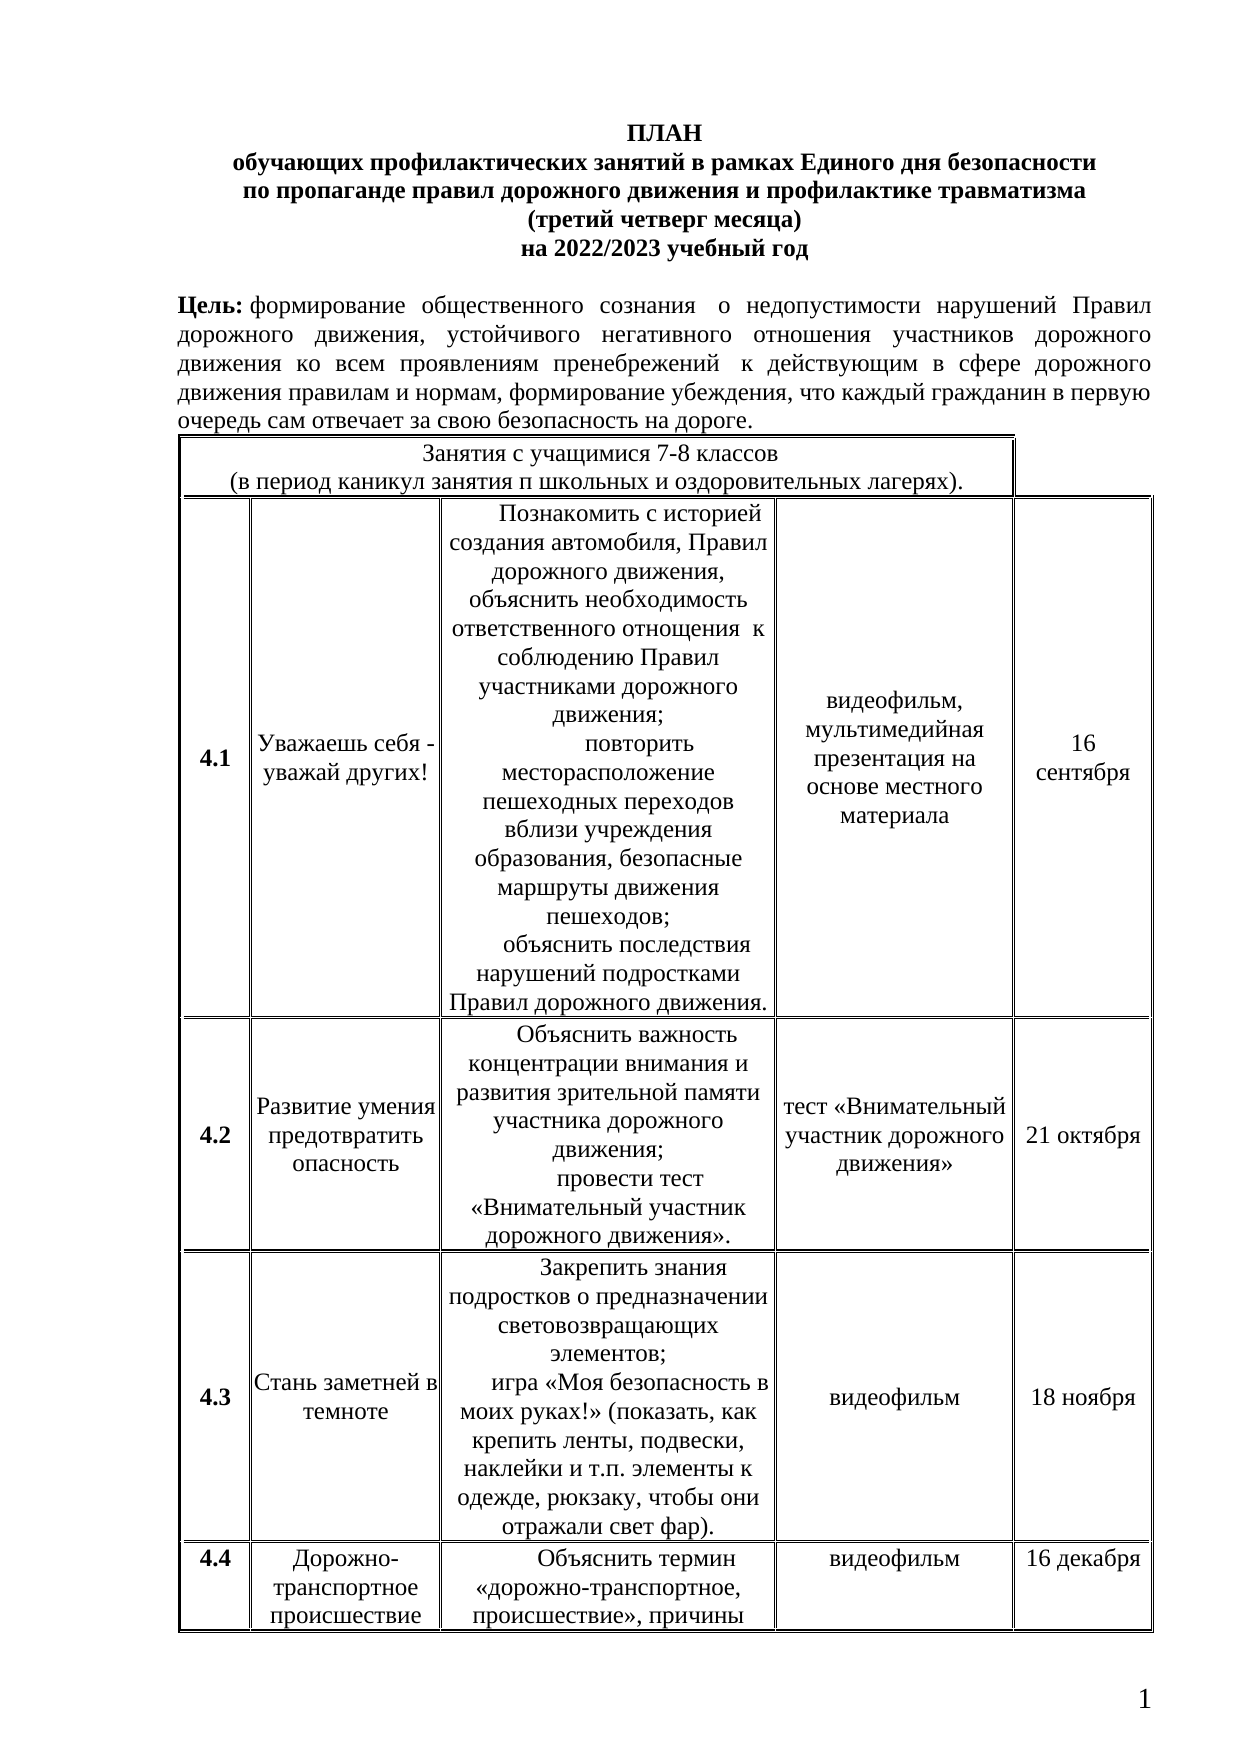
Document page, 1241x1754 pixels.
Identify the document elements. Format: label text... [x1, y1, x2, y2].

table_cell видеофильм [777, 1253, 1012, 1540]
text обучающих профилактических занятий в рамках Единого дня безопасности [177, 147, 1152, 176]
table_cell Объяснить важность концентрации внимания и развития зрительной памяти участника дорожного движения; провести тест «Внимательный участник дорожного движения». [442, 1019, 774, 1249]
table_cell Стань заметней в темноте [252, 1253, 439, 1540]
table_cell 4.3 [181, 1249, 249, 1540]
text по пропаганде правил дорожного движения и профилактике травматизма [177, 176, 1152, 204]
text на 2022/2023 учебный год [177, 233, 1152, 262]
table_cell 16 сентября [1014, 495, 1152, 1016]
table_cell 4.2 [180, 1016, 251, 1249]
text Цель: формирование общественного сознания о недопустимости нарушений Правил дорожного движения, устойчивого негативного отношения участников дорожного движения ко всем проявлениям пренебрежений к действующим в сфере дорожного движения правилам и нормам, формирование убеждения, что каждый гражданин в первую очередь сам отвечает за свою безопасность на дороге. [177, 291, 1152, 434]
table_cell Уважаешь себя - уважай других! [252, 499, 439, 1016]
table_cell 4.4 [180, 1540, 251, 1629]
table_cell Познакомить с историей создания автомобиля, Правил дорожного движения, объяснить необходимость ответственного отнощения к соблюдению Правил участниками дорожного движения; повторить месторасположение пешеходных переходов вблизи учреждения образования, безопасные маршруты движения пешеходов; объяснить последствия нарушений подростками Правил дорожного движения. [442, 499, 774, 1016]
table_cell видеофильм [776, 1543, 1014, 1629]
table_cell тест «Внимательный участник дорожного движения» [777, 1019, 1012, 1249]
table_cell 4.1 [181, 495, 249, 1016]
table_cell 16 декабря [1014, 1540, 1152, 1629]
table_cell Закрепить знания подростков о предназначении световозвращающих элементов; игра «Моя безопасность в моих руках!» (показать, как крепить ленты, подвески, наклейки и т.п. элементы к одежде, рюкзаку, чтобы они отражали свет фар). [442, 1253, 774, 1540]
table_cell видеофильм, мультимедийная презентация на основе местного материала [777, 499, 1012, 1016]
table_cell Развитие умения предотвратить опасность [252, 1019, 439, 1249]
text (третий четверг месяца) [177, 204, 1152, 233]
text ПЛАН [177, 118, 1152, 147]
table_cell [441, 1543, 776, 1629]
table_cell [251, 1543, 441, 1629]
table_header Занятия с учащимися 7-8 классов (в период каникул занятия п школьных и оздоровительных лагерях). [181, 438, 1014, 495]
table_cell 21 октября [1014, 1016, 1152, 1249]
table_cell 18 ноября [1015, 1249, 1151, 1540]
